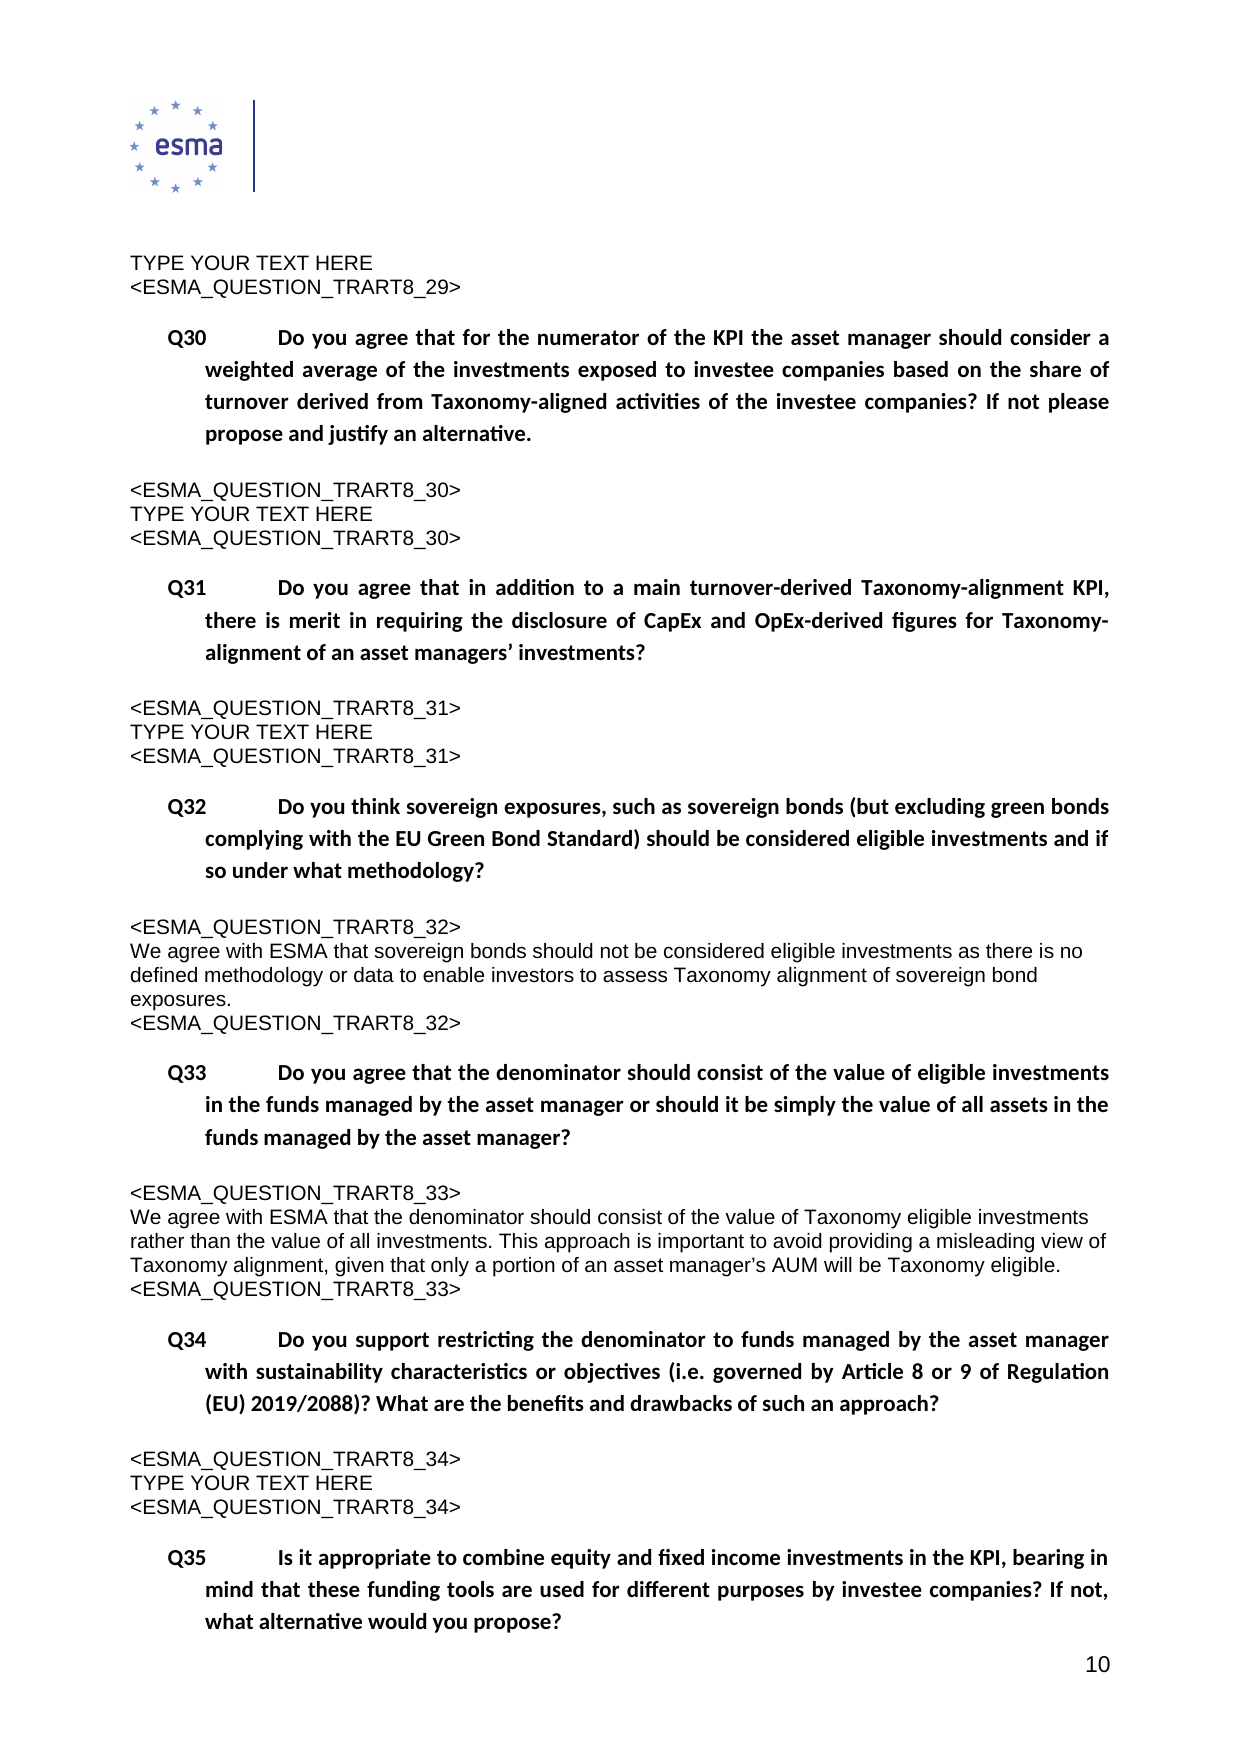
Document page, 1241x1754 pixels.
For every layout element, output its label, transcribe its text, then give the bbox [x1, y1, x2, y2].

text <ESMA_QUESTION_TRART8_30> [130, 478, 1110, 502]
text <ESMA_QUESTION_TRART8_34> [130, 1495, 1110, 1519]
text <ESMA_QUESTION_TRART8_32> [130, 1010, 1110, 1034]
text Is it appropriate to combine equity and fixed income investments in the KPI, bearing in mind that these funding tools are used for different purposes by investee companies? If not, what alternative would you propose? [167, 1543, 1110, 1636]
text Do you agree that for the numerator of the KPI the asset manager should consider a weighted average of the investments exposed to investee companies based on the share of turnover derived from Taxonomy-aligned activities of the investee companies? If not please propose and justify an alternative. [167, 323, 1110, 447]
text Do you agree that the denominator should consist of the value of eligible investments in the funds managed by the asset manager or should it be simply the value of all assets in the funds managed by the asset manager? [167, 1058, 1110, 1151]
text TYPE YOUR TEXT HERE [130, 720, 1110, 744]
text We agree with ESMA that the denominator should consist of the value of Taxonomy eligible investments rather than the value of all investments. This approach is important to avoid providing a misleading view of Taxonomy alignment, given that only a portion of an asset manager’s AUM will be Taxonomy eligible. [130, 1205, 1110, 1277]
text TYPE YOUR TEXT HERE [130, 1471, 1110, 1495]
picture [129, 100, 223, 193]
text <ESMA_QUESTION_TRART8_29> [130, 275, 1110, 299]
text <ESMA_QUESTION_TRART8_33> [130, 1277, 1110, 1301]
text TYPE YOUR TEXT HERE [130, 502, 1110, 526]
text <ESMA_QUESTION_TRART8_32> [130, 914, 1110, 938]
text Do you support restricting the denominator to funds managed by the asset manager with sustainability characteristics or objectives (i.e. governed by Article 8 or 9 of Regulation (EU) 2019/2088)? What are the benefits and drawbacks of such an approach? [167, 1325, 1110, 1417]
text <ESMA_QUESTION_TRART8_31> [130, 696, 1110, 720]
text <ESMA_QUESTION_TRART8_31> [130, 744, 1110, 768]
text We agree with ESMA that sovereign bonds should not be considered eligible investments as there is no defined methodology or data to enable investors to assess Taxonomy alignment of sovereign bond exposures. [130, 938, 1110, 1010]
text Do you think sovereign exposures, such as sovereign bonds (but excluding green bonds complying with the EU Green Bond Standard) should be considered eligible investments and if so under what methodology? [167, 792, 1110, 884]
text Do you agree that in addition to a main turnover-derived Taxonomy-alignment KPI, there is merit in requiring the disclosure of CapEx and OpEx-derived figures for Taxonomy-alignment of an asset managers’ investments? [167, 573, 1110, 666]
text <ESMA_QUESTION_TRART8_34> [130, 1447, 1110, 1471]
text <ESMA_QUESTION_TRART8_33> [130, 1181, 1110, 1205]
text <ESMA_QUESTION_TRART8_30> [130, 526, 1110, 549]
text TYPE YOUR TEXT HERE [130, 251, 1110, 275]
